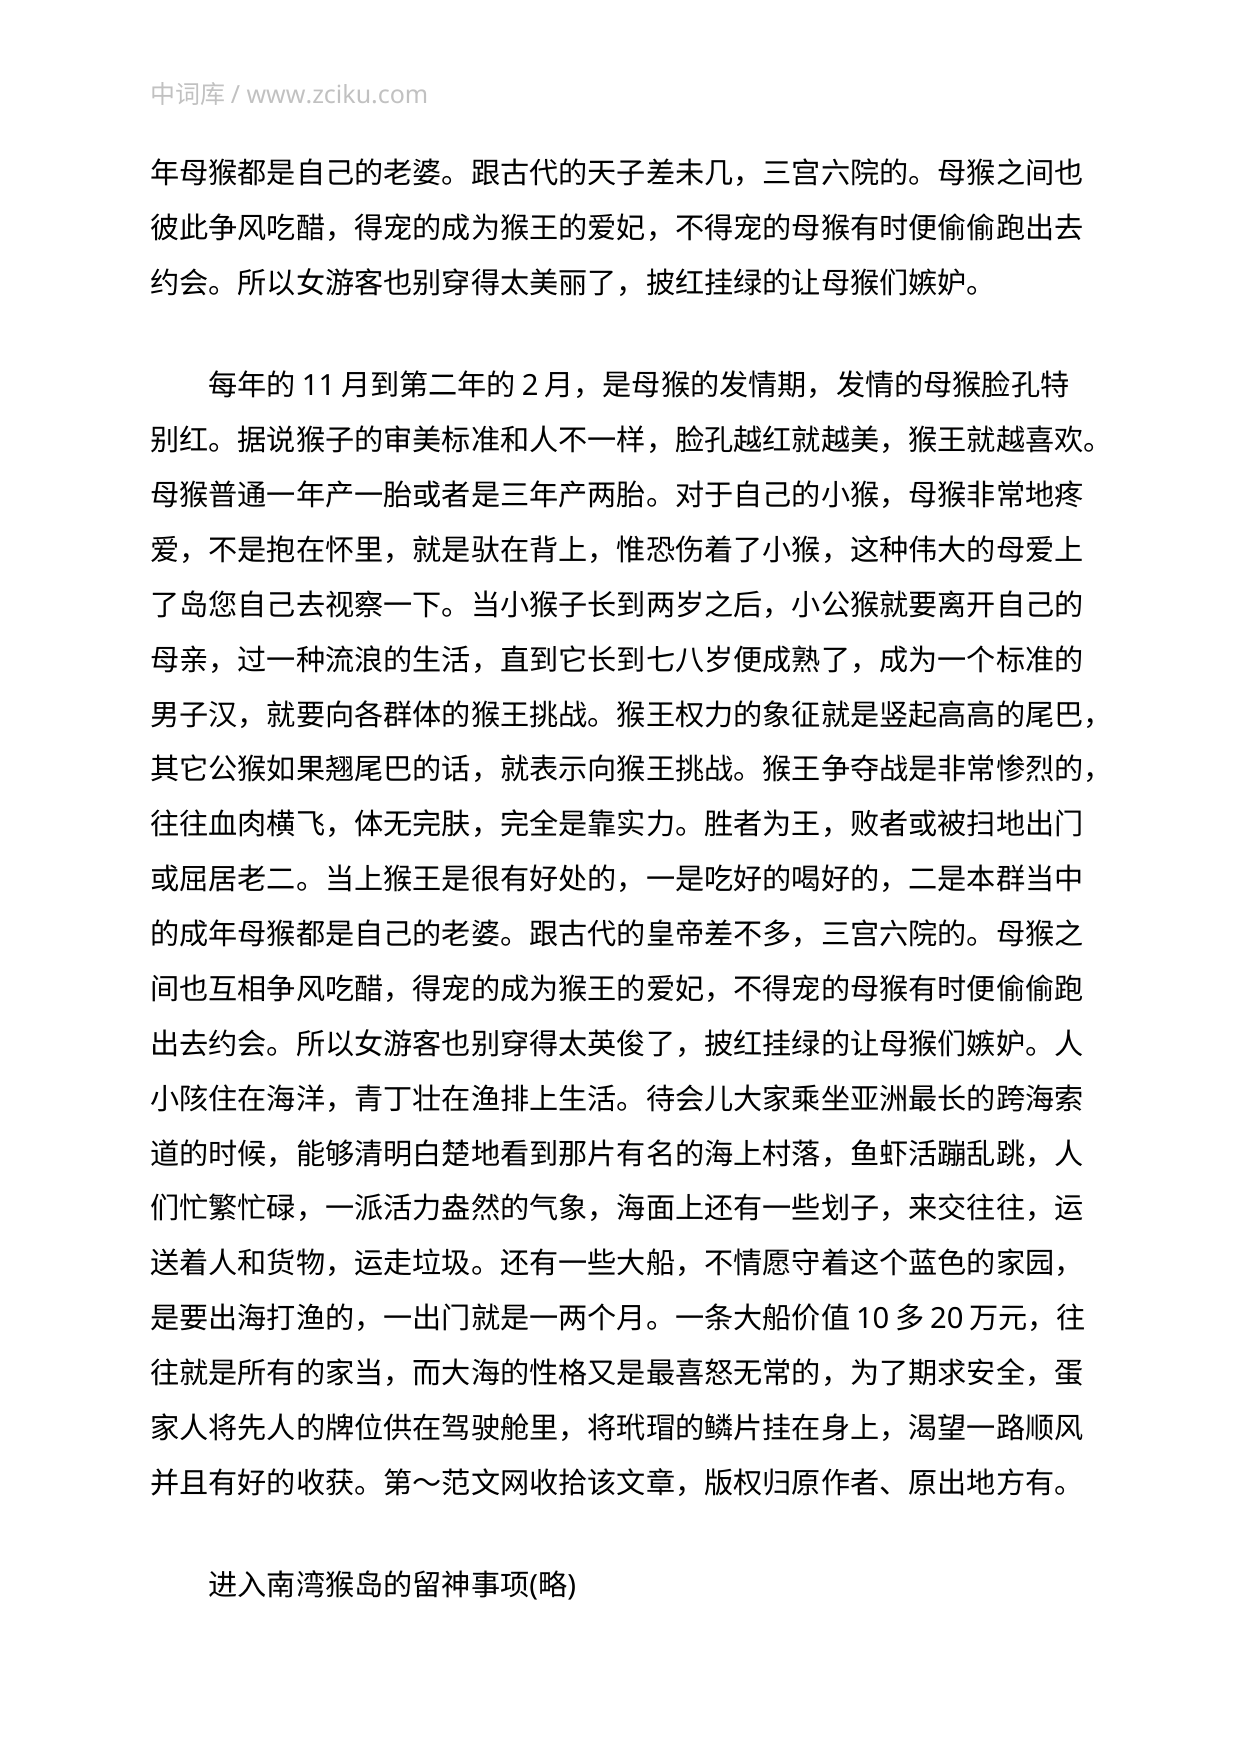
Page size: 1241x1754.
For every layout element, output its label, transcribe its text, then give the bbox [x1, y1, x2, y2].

text 每年的11月到第二年的2月，是母猴的发情期，发情的母猴脸孔特别红。据说猴子的审美标准和人不一样，脸孔越红就越美，猴王就越喜欢。母猴普通一年产一胎或者是三年产两胎。对于自己的小猴，母猴非常地疼爱，不是抱在怀里，就是驮在背上，惟恐伤着了小猴，这种伟大的母爱上了岛您自己去视察一下。当小猴子长到两岁之后，小公猴就要离开自己的母亲，过一种流浪的生活，直到它长到七八岁便成熟了，成为一个标准的男子汉，就要向各群体的猴王挑战。猴王权力的象征就是竖起高高的尾巴，其它公猴如果翘尾巴的话，就表示向猴王挑战。猴王争夺战是非常惨烈的，往往血肉横飞，体无完肤，完全是靠实力。胜者为王，败者或被扫地出门或屈居老二。当上猴王是很有好处的，一是吃好的喝好的，二是本群当中的成年母猴都是自己的老婆。跟古代的皇帝差不多，三宫六院的。母猴之间也互相争风吃醋，得宠的成为猴王的爱妃，不得宠的母猴有时便偷偷跑出去约会。所以女游客也别穿得太英俊了，披红挂绿的让母猴们嫉妒。人小陔住在海洋，青丁壮在渔排上生活。待会儿大家乘坐亚洲最长的跨海索道的时候，能够清明白楚地看到那片有名的海上村落，鱼虾活蹦乱跳，人们忙繁忙碌，一派活力盎然的气象，海面上还有一些划子，来交往往，运送着人和货物，运走垃圾。还有一些大船，不情愿守着这个蓝色的家园，是要出海打渔的，一出门就是一两个月。一条大船价值10多20万元，往往就是所有的家当，而大海的性格又是最喜怒无常的，为了期求安全，蛋家人将先人的牌位供在驾驶舱里，将玳瑁的鳞片挂在身上，渴望一路顺风并且有好的收获。第～范文网收拾该文章，版权归原作者、原出地方有。 [150, 362, 1090, 1502]
text 进入南湾猴岛的留神事项(略) [150, 1561, 1090, 1604]
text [150, 150, 1090, 302]
